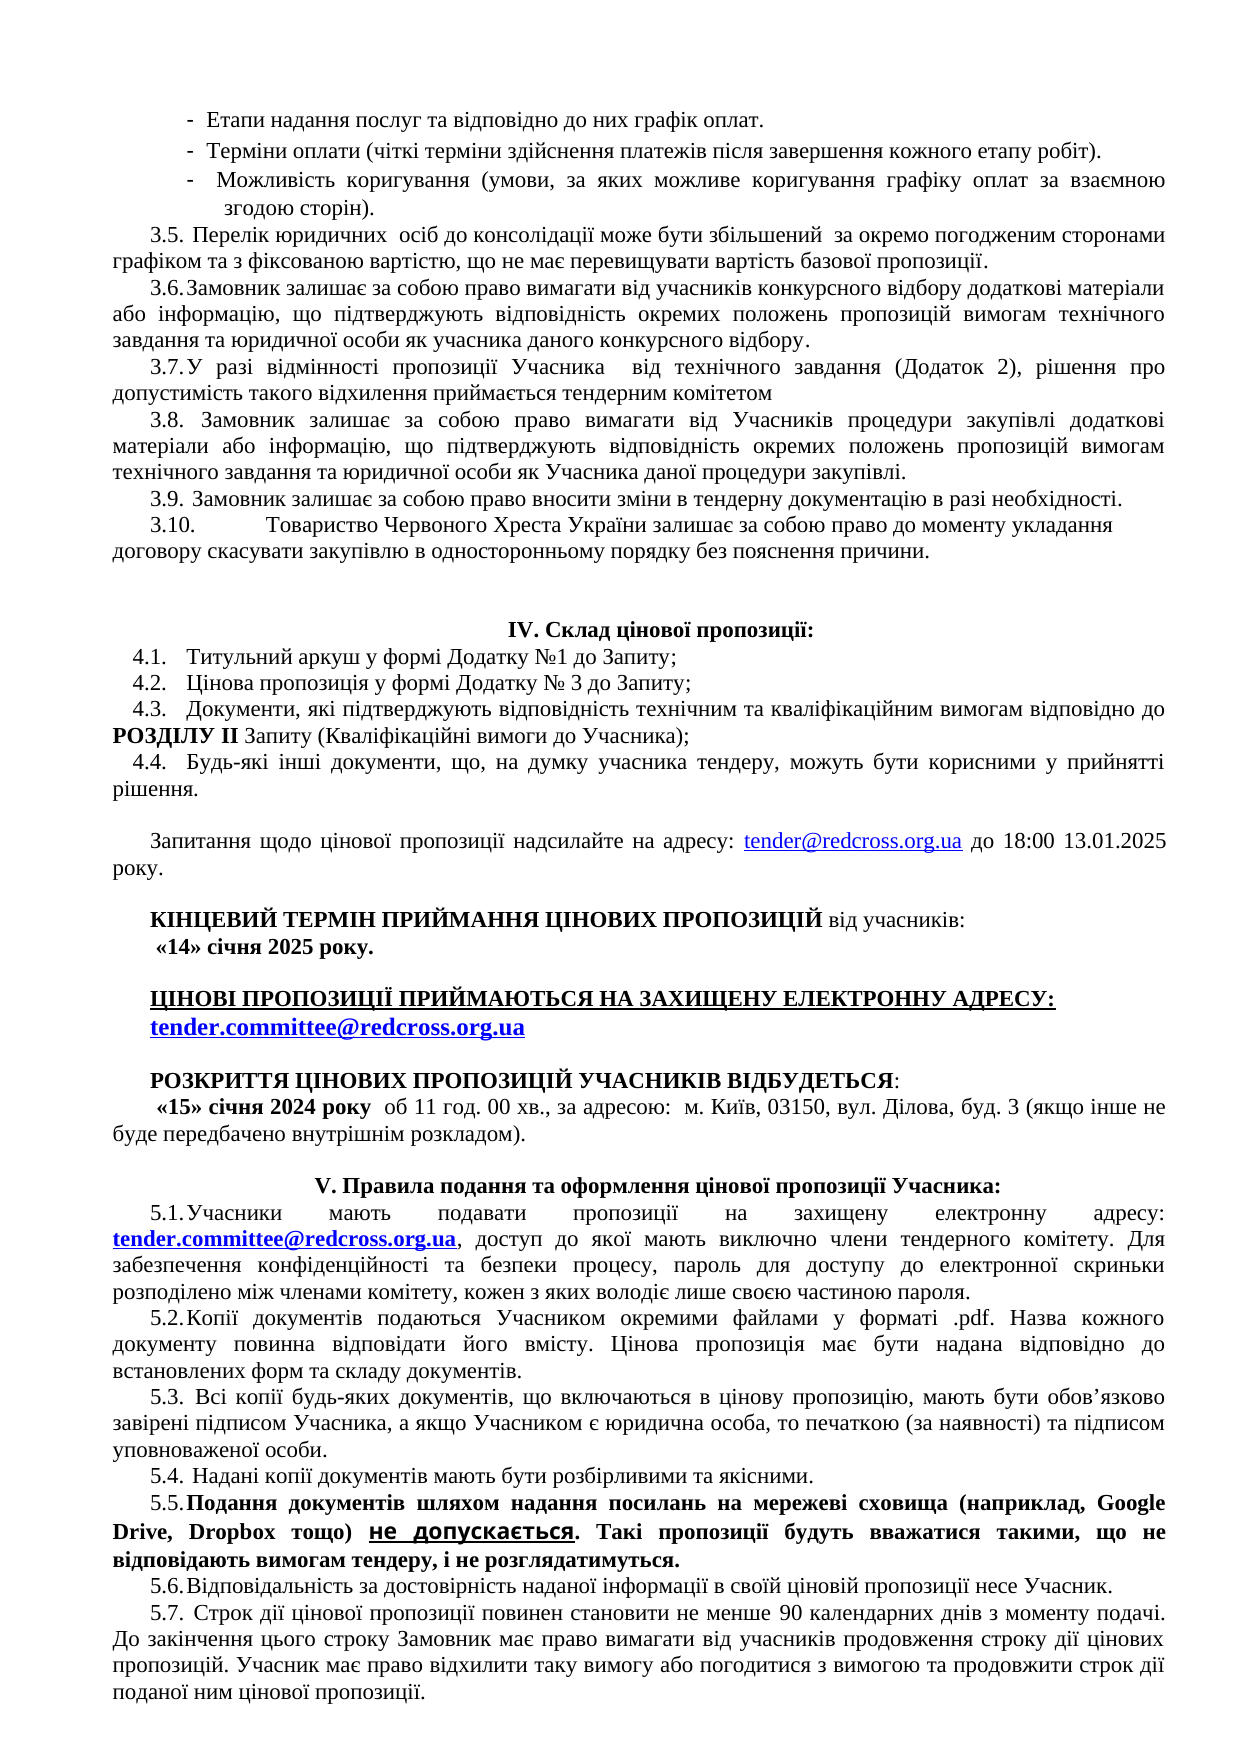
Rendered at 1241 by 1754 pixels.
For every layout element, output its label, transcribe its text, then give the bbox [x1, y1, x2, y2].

text КІНЦЕВИЙ ТЕРМІН ПРИЙМАННЯ ЦІНОВИХ ПРОПОЗИЦІЙ від учасників: [112, 906, 1167, 933]
list Копії документів подаються Учасником окремими файлами у форматі .pdf. Назва кожного документу повинна відповідати його вмісту. Цінова пропозиція має бути надана відповідно до встановлених форм та складу документів. [112, 1304, 1167, 1383]
list Надані копії документів мають бути розбірливими та якісними. [112, 1462, 1167, 1488]
list Замовник залишає за собою право вимагати від Учасників процедури закупівлі додаткові матеріали або інформацію, що підтверджують відповідність окремих положень пропозицій вимогам технічного завдання та юридичної особи як Учасника даної процедури закупівлі. [112, 406, 1167, 485]
list Всі копії будь-яких документів, що включаються в цінову пропозицію, мають бути обов’язково завірені підписом Учасника, а якщо Учасником є юридична особа, то печаткою (за наявності) та підписом уповноваженої особи. [112, 1383, 1167, 1462]
text Запитання щодо цінової пропозиції надсилайте на адресу: tender@redcross.org.ua до 18:00 13.01.2025 року. [112, 827, 1167, 880]
text tender.committee@redcross.org.ua [112, 1012, 1167, 1041]
list Цінова пропозиція у формі Додатку № 3 до Запиту; [112, 669, 1167, 696]
list Замовник залишає за собою право вносити зміни в тендерну документацію в разі необхідності. [112, 485, 1167, 511]
list Терміни оплати (чіткі терміни здійснення платежів після завершення кожного етапу робіт). [186, 134, 1167, 165]
list Титульний аркуш у формі Додатку №1 до Запиту; [112, 643, 1167, 669]
list Подання документів шляхом надання посилань на мережеві сховища (наприклад, Google Drive, Dropbox тощо) не допускається. Такі пропозиції будуть вважатися такими, що не відповідають вимогам тендеру, і не розглядатимуться. [112, 1488, 1167, 1572]
list Відповідальність за достовірність наданої інформації в своїй ціновій пропозиції несе Учасник. [112, 1572, 1167, 1599]
list У разі відмінності пропозиції Учасника від технічного завдання (Додаток 2), рішення про допустимість такого відхилення приймається тендерним комітетом [112, 353, 1167, 406]
list Товариство Червоного Хреста України залишає за собою право до моменту укладання договору скасувати закупівлю в односторонньому порядку без пояснення причини. [112, 511, 1167, 564]
text «14» січня 2025 року. [112, 933, 1169, 959]
list Можливість коригування (умови, за яких можливе коригування графіку оплат за взаємною згодою сторін). [186, 165, 1167, 221]
list Етапи надання послуг та відповідно до них графік оплат. [186, 103, 1167, 134]
list Перелік юридичних осіб до консолідації може бути збільшений за окремо погодженим сторонами графіком та з фіксованою вартістю, що не має перевищувати вартість базової пропозиції. [112, 221, 1167, 274]
list Строк дії цінової пропозиції повинен становити не менше 90 календарних днів з моменту подачі. До закінчення цього строку Замовник має право вимагати від учасників продовження строку дії цінових пропозицій. Учасник має право відхилити таку вимогу або погодитися з вимогою та продовжити строк дії поданої ним цінової пропозиції. [112, 1599, 1167, 1704]
list Будь-які інші документи, що, на думку учасника тендеру, можуть бути корисними у прийнятті рішення. [112, 748, 1167, 801]
list Замовник залишає за собою право вимагати від учасників конкурсного відбору додаткові матеріали або інформацію, що підтверджують відповідність окремих положень пропозицій вимогам технічного завдання та юридичної особи як учасника даного конкурсного відбору. [112, 274, 1167, 353]
list Учасники мають подавати пропозиції на захищену електронну адресу: tender.committee@redcross.org.ua, доступ до якої мають виключно члени тендерного комітету. Для забезпечення конфіденційності та безпеки процесу, пароль для доступу до електронної скриньки розподілено між членами комітету, кожен з яких володіє лише своєю частиною пароля. [112, 1199, 1167, 1304]
text «15» січня 2024 року об 11 год. 00 хв., за адресою: м. Київ, 03150, вул. Ділова, буд. 3 (якщо інше не буде передбачено внутрішнім розкладом). [112, 1093, 1167, 1146]
list Документи, які підтверджують відповідність технічним та кваліфікаційним вимогам відповідно до РОЗДІЛУ II Запиту (Кваліфікаційні вимоги до Учасника); [112, 696, 1167, 748]
text ЦІНОВІ ПРОПОЗИЦІЇ ПРИЙМАЮТЬСЯ НА ЗАХИЩЕНУ ЕЛЕКТРОННУ АДРЕСУ: [112, 985, 1167, 1012]
text РОЗКРИТТЯ ЦІНОВИХ ПРОПОЗИЦІЙ УЧАСНИКІВ ВІДБУДЕТЬСЯ: [112, 1067, 1167, 1093]
text V. Правила подання та оформлення цінової пропозиції Учасника: [112, 1172, 1167, 1199]
text IV. Склад цінової пропозиції: [112, 616, 1167, 643]
